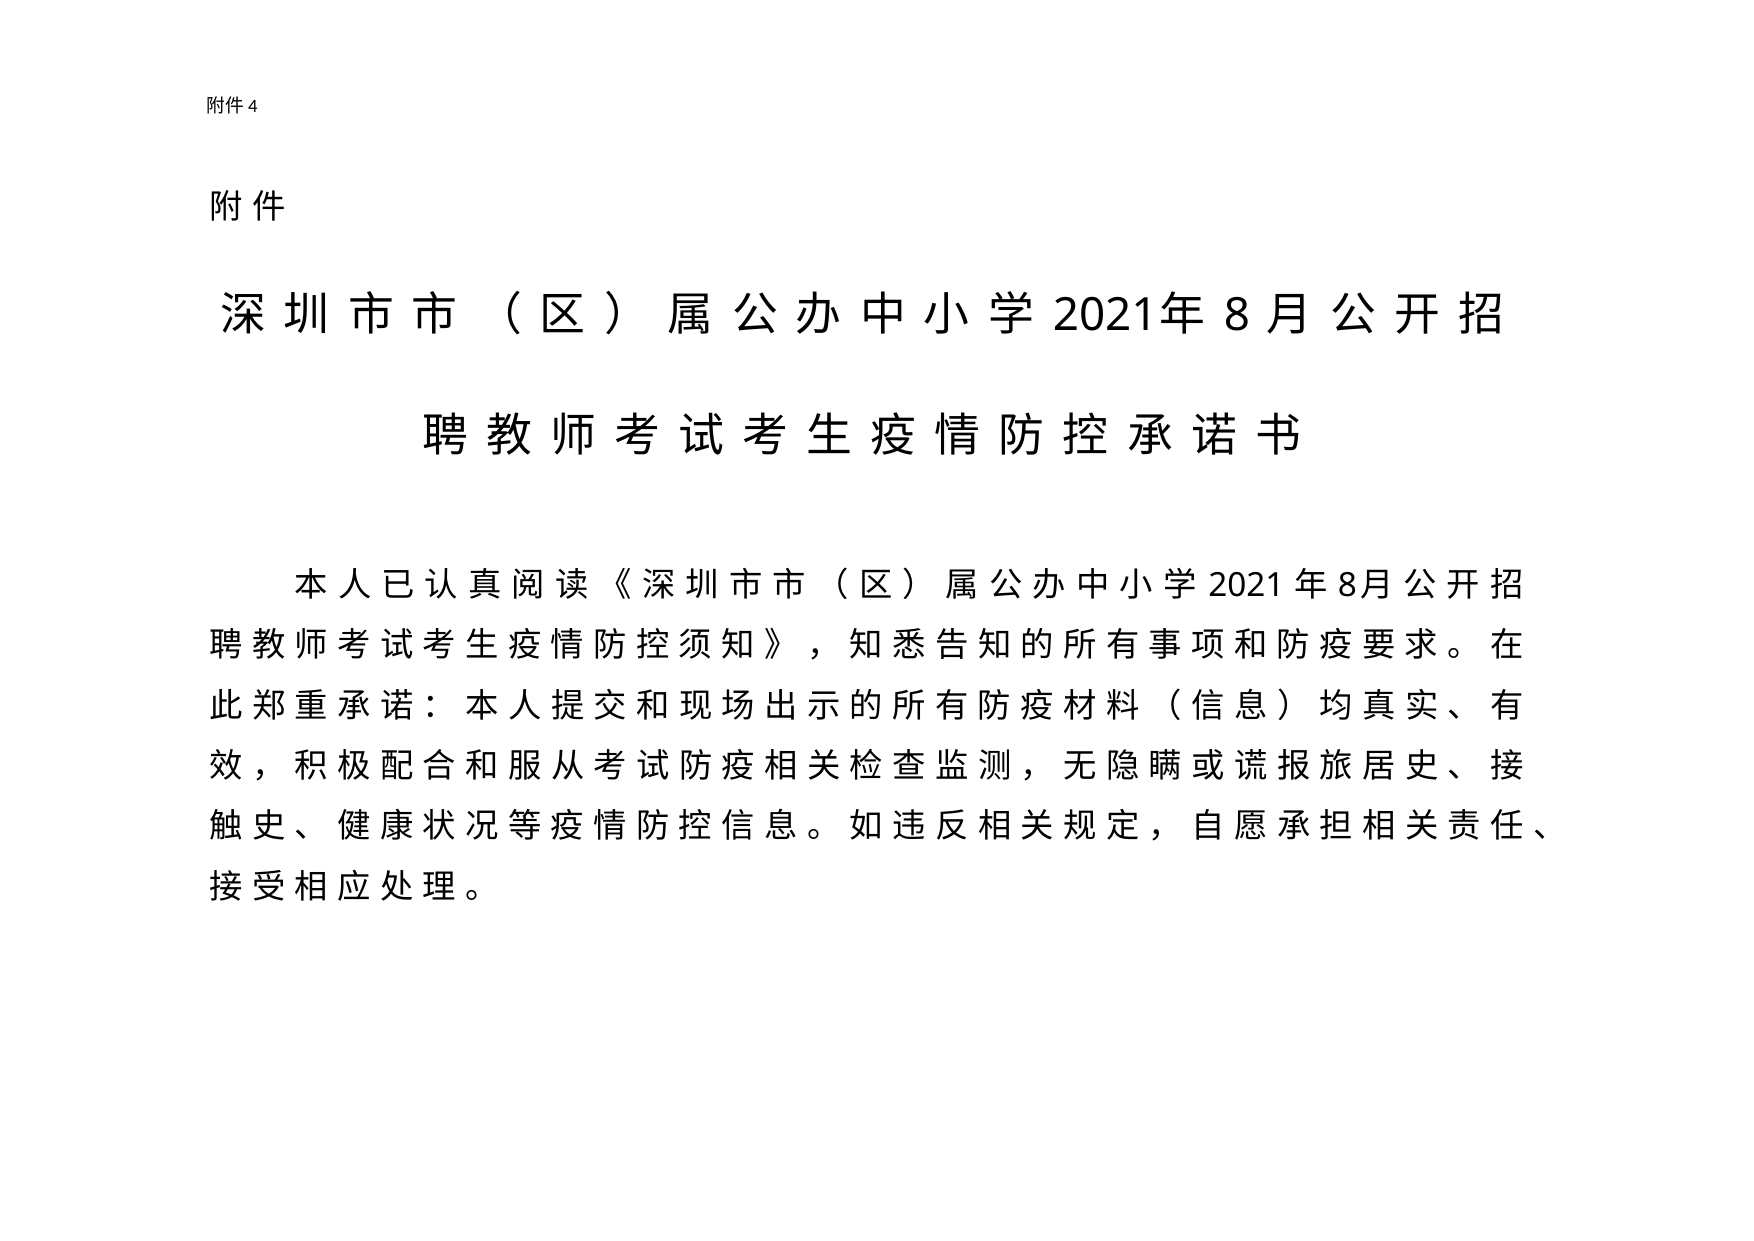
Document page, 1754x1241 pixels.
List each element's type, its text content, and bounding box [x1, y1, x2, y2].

text 深圳市市（区）属公办中小学2021年8月公开招聘教师考试考生疫情防控承诺书 [209, 250, 1533, 491]
text 附件 [209, 174, 1533, 234]
text 本人已认真阅读《深圳市市（区）属公办中小学2021年8月公开招聘教师考试考生疫情防控须知》，知悉告知的所有事项和防疫要求。在此郑重承诺：本人提交和现场出示的所有防疫材料（信息）均真实、有效，积极配合和服从考试防疫相关检查监测，无隐瞒或谎报旅居史、接触史、健康状况等疫情防控信息。如违反相关规定，自愿承担相关责任、接受相应处理。 [209, 552, 1533, 914]
